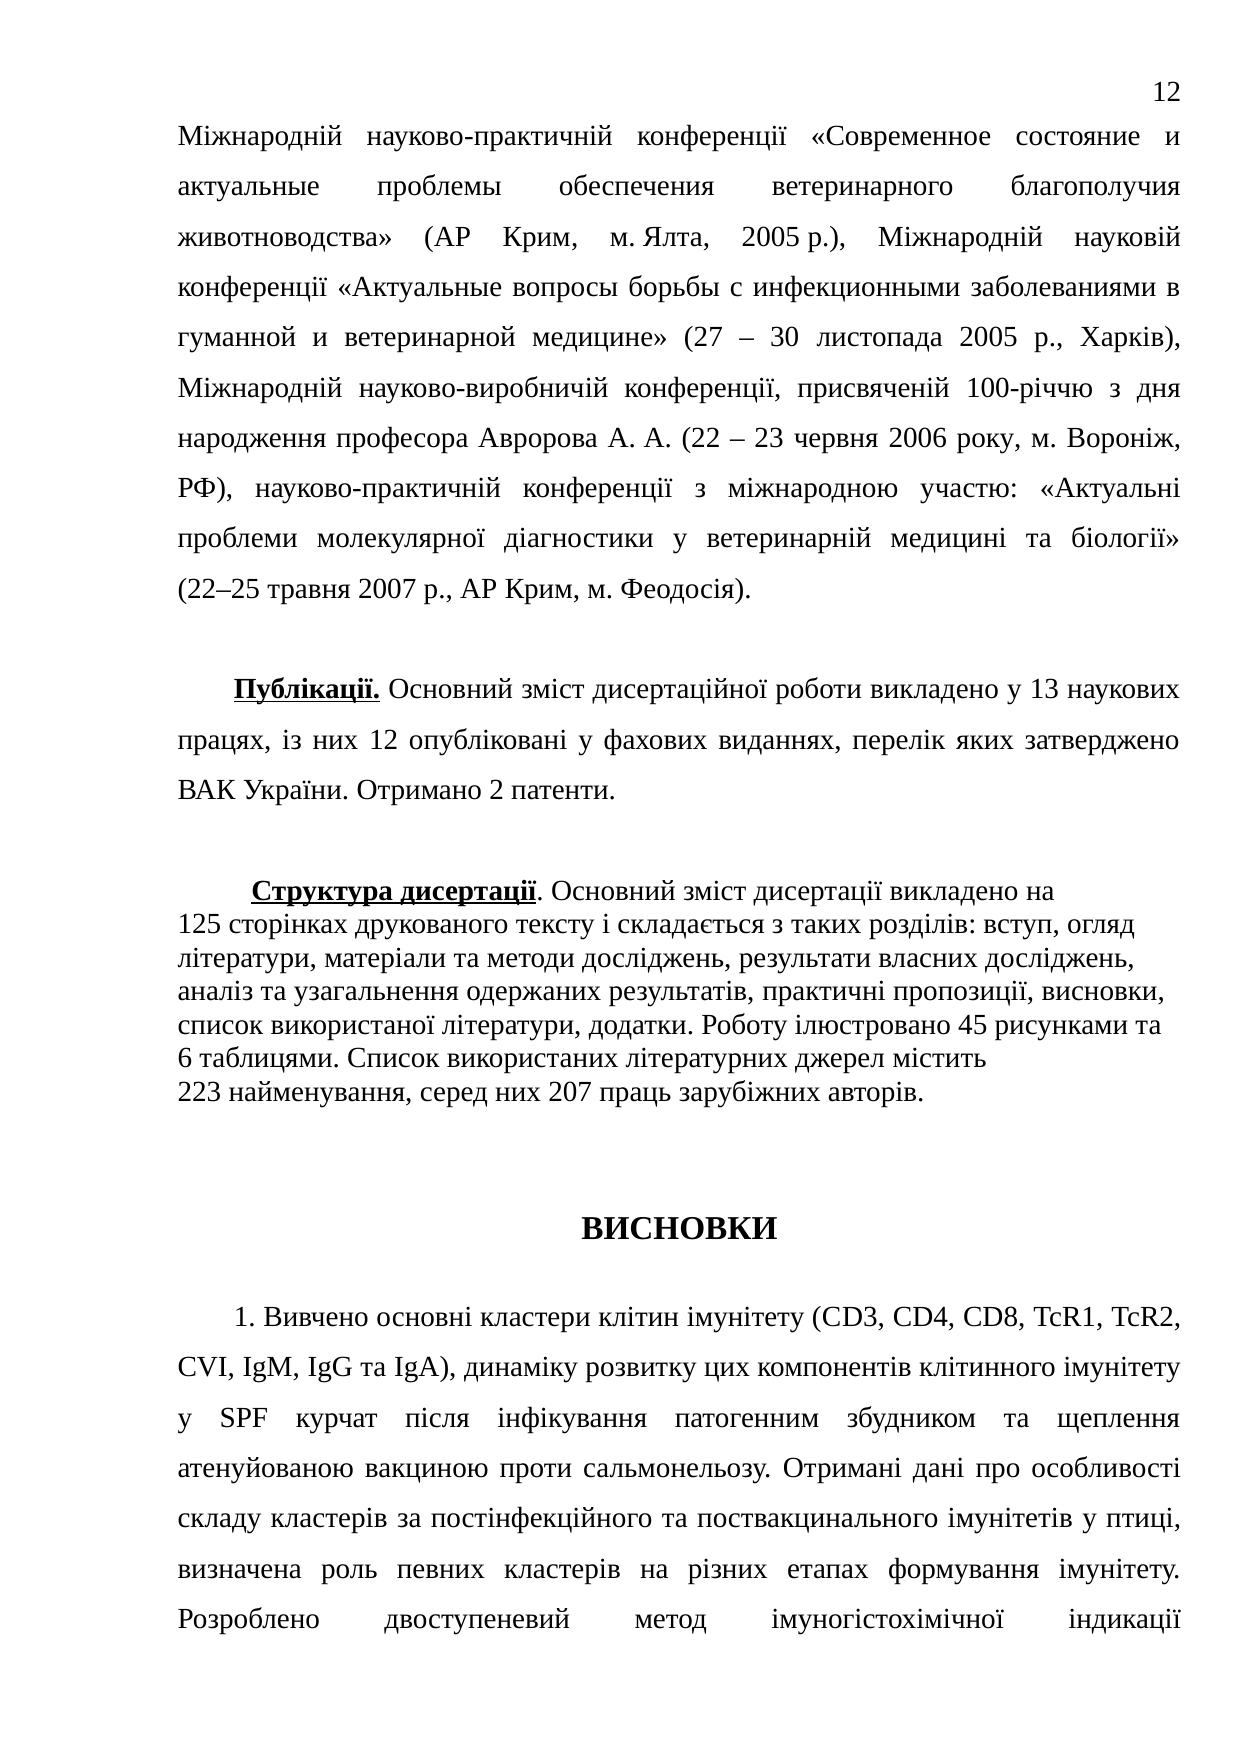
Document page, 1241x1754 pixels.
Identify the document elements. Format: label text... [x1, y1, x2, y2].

text Структура дисертації. Основний зміст дисертації викладено на 125 сторінках друкованого тексту і складається з таких розділів: вступ, огляд літератури, матеріали та методи досліджень, результати власних досліджень, аналіз та узагальнення одержаних результатів, практичні пропозиції, висновки, список використаної літератури, додатки. Роботу ілюстровано 45 рисунками та 6 таблицями. Список використаних літературних джерел містить 223 найменування, серед них 207 праць зарубіжних авторів. [177, 873, 1181, 1108]
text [177, 118, 1181, 604]
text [177, 1299, 1181, 1635]
title ВИСНОВКИ [177, 1208, 1181, 1247]
text Публікації. Основний зміст дисертаційної роботи викладено у 13 наукових працях, із них 12 опубліковані у фахових виданнях, перелік яких затверджено ВАК України. Отримано 2 патенти. [177, 672, 1181, 806]
